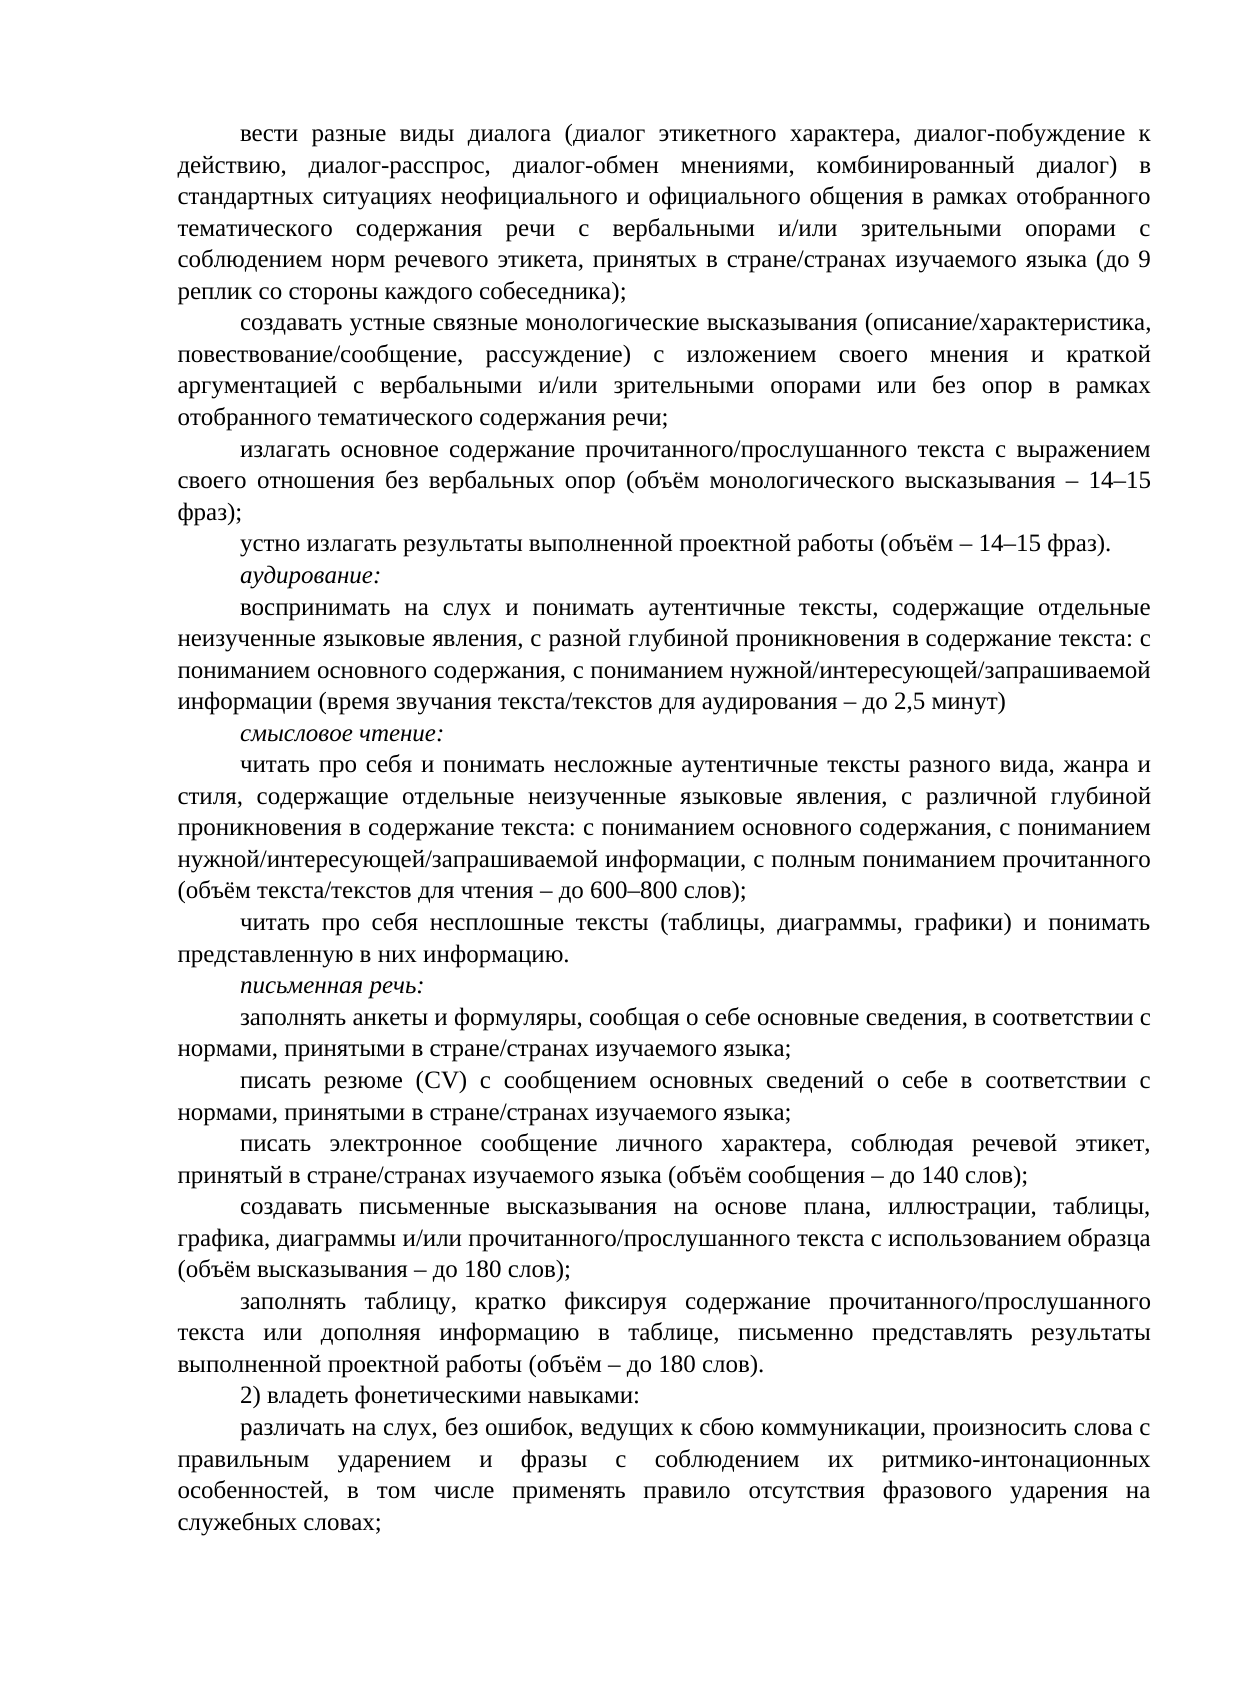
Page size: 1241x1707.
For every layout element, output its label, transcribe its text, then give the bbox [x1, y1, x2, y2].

text читать про себя и понимать несложные аутентичные тексты разного вида, жанра и стиля, содержащие отдельные неизученные языковые явления, с различной глубиной проникновения в содержание текста: с пониманием основного содержания, с пониманием нужной/интересующей/запрашиваемой информации, с полным пониманием прочитанного (объём текста/текстов для чтения – до 600–800 слов); [177, 749, 1152, 904]
text воспринимать на слух и понимать аутентичные тексты, содержащие отдельные неизученные языковые явления, с разной глубиной проникновения в содержание текста: с пониманием основного содержания, с пониманием нужной/интересующей/запрашиваемой информации (время звучания текста/текстов для аудирования – до 2,5 минут) [177, 592, 1152, 715]
text писать электронное сообщение личного характера, соблюдая речевой этикет, принятый в стране/странах изучаемого языка (объём сообщения – до 140 слов); [177, 1128, 1152, 1188]
text создавать устные связные монологические высказывания (описание/характеристика, повествование/сообщение, рассуждение) с изложением своего мнения и краткой аргументацией с вербальными и/или зрительными опорами или без опор в рамках отобранного тематического содержания речи; [177, 307, 1152, 431]
text различать на слух, без ошибок, ведущих к сбою коммуникации, произносить слова с правильным ударением и фразы с соблюдением их ритмико-интонационных особенностей, в том числе применять правило отсутствия фразового ударения на служебных словах; [177, 1412, 1152, 1536]
text письменная речь: [177, 970, 1152, 999]
text читать про себя несплошные тексты (таблицы, диаграммы, графики) и понимать представленную в них информацию. [177, 907, 1152, 967]
text устно излагать результаты выполненной проектной работы (объём – 14–15 фраз). [177, 528, 1152, 557]
text смысловое чтение: [177, 718, 1152, 747]
text вести разные виды диалога (диалог этикетного характера, диалог-побуждение к действию, диалог-расспрос, диалог-обмен мнениями, комбинированный диалог) в стандартных ситуациях неофициального и официального общения в рамках отобранного тематического содержания речи с вербальными и/или зрительными опорами с соблюдением норм речевого этикета, принятых в стране/странах изучаемого языка (до 9 реплик со стороны каждого собеседника); [177, 118, 1152, 305]
text излагать основное содержание прочитанного/прослушанного текста с выражением своего отношения без вербальных опор (объём монологического высказывания – 14–15 фраз); [177, 434, 1152, 526]
text заполнять анкеты и формуляры, сообщая о себе основные сведения, в соответствии с нормами, принятыми в стране/странах изучаемого языка; [177, 1002, 1152, 1062]
text заполнять таблицу, кратко фиксируя содержание прочитанного/прослушанного текста или дополняя информацию в таблице, письменно представлять результаты выполненной проектной работы (объём – до 180 слов). [177, 1286, 1152, 1378]
text создавать письменные высказывания на основе плана, иллюстрации, таблицы, графика, диаграммы и/или прочитанного/прослушанного текста с использованием образца (объём высказывания – до 180 слов); [177, 1191, 1152, 1283]
text писать резюме (CV) с сообщением основных сведений о себе в соответствии с нормами, принятыми в стране/странах изучаемого языка; [177, 1065, 1152, 1125]
text 2) владеть фонетическими навыками: [177, 1381, 1152, 1409]
text аудирование: [177, 560, 1152, 589]
